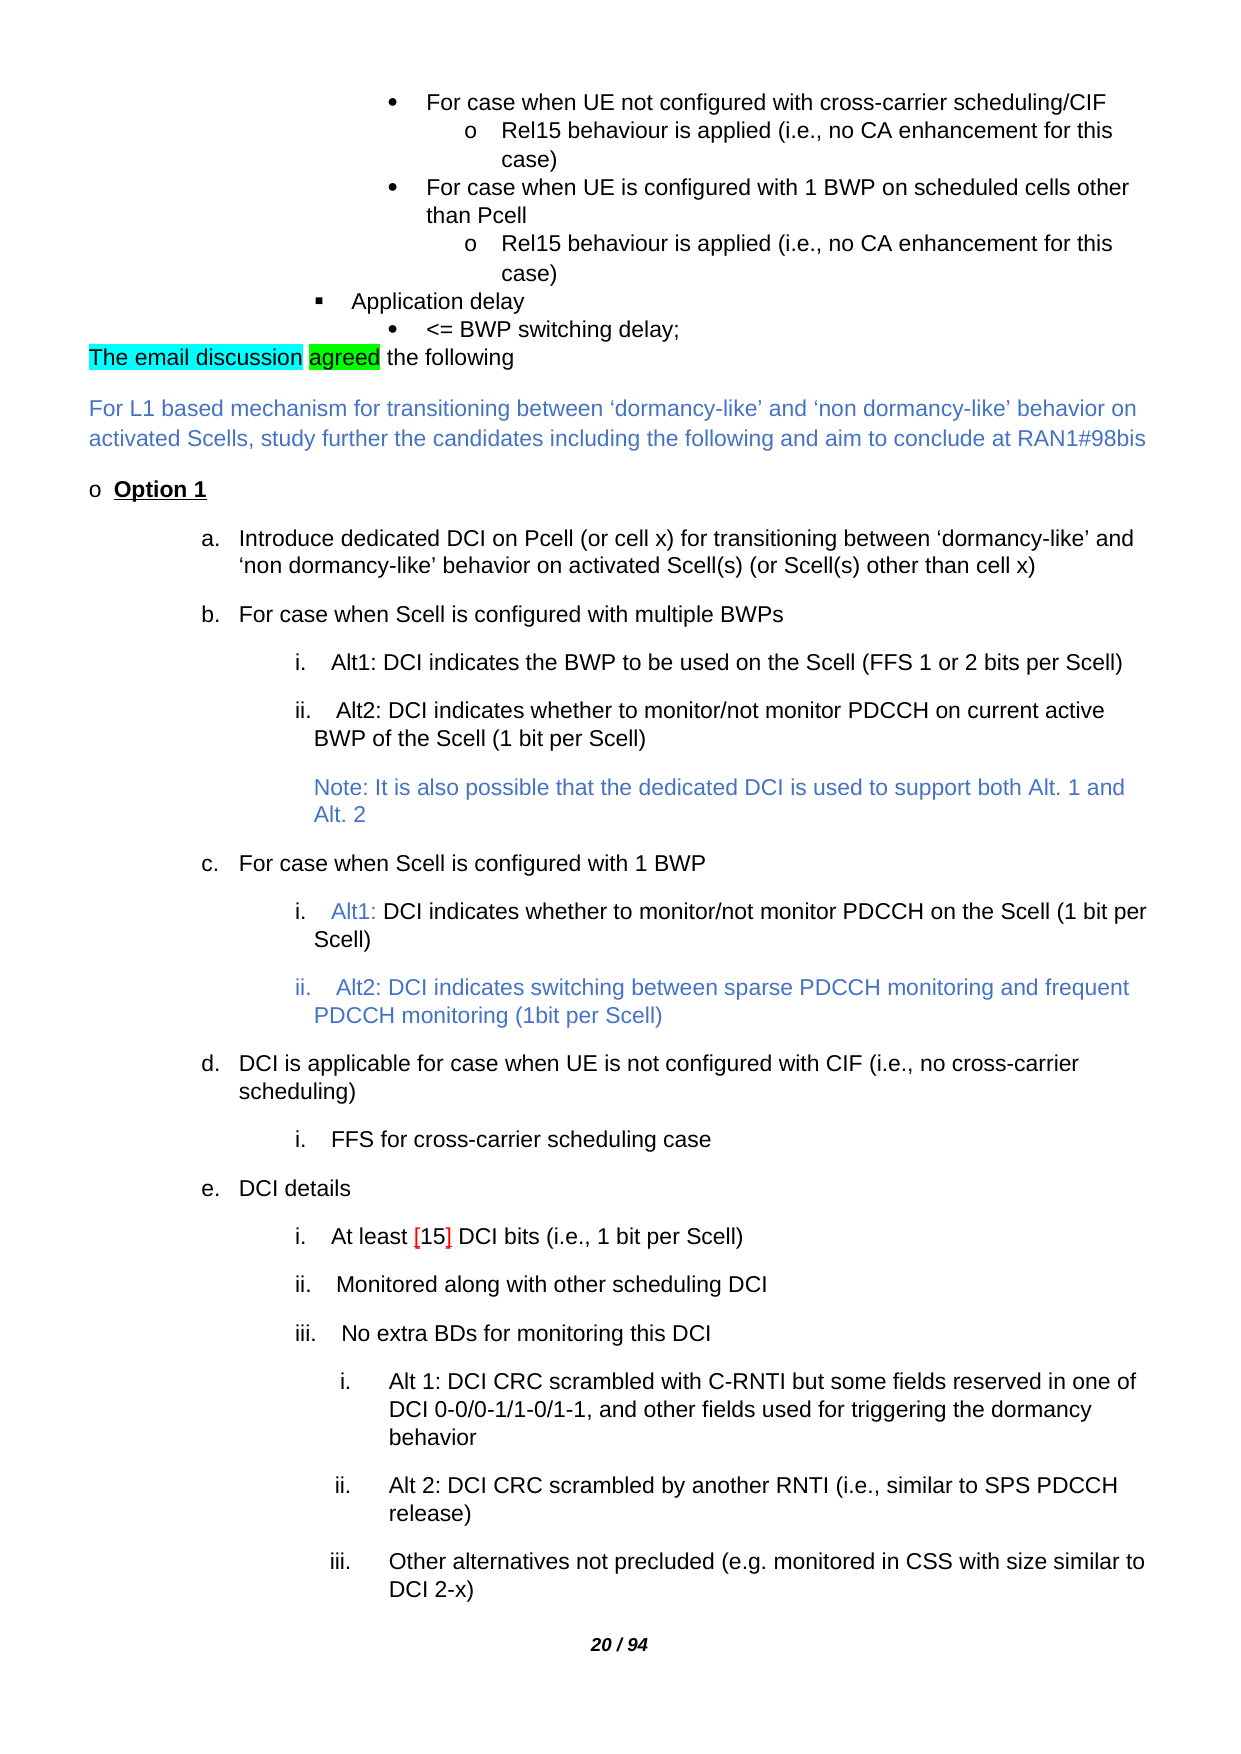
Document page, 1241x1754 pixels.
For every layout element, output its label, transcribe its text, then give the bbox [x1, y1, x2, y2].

text o Option 1 [89, 476, 1152, 502]
list Other alternatives not precluded (e.g. monitored in CSS with size similar to DCI 2-x) [351, 1548, 1152, 1602]
text i. FFS for cross-carrier scheduling case [295, 1126, 1152, 1152]
list For case when Scell is configured with 1 BWP [201, 849, 1152, 876]
text i. At least [15] DCI bits (i.e., 1 bit per Scell) [295, 1223, 1152, 1249]
text i. Alt1: DCI indicates whether to monitor/not monitor PDCCH on the Scell (1 bit per Scell) [295, 898, 1152, 952]
text iii. No extra BDs for monitoring this DCI [295, 1320, 1152, 1346]
text ii. Monitored along with other scheduling DCI [295, 1271, 1152, 1298]
list For case when UE is configured with 1 BWP on scheduled cells other than Pcell [389, 174, 1152, 229]
list For case when UE not configured with cross-carrier scheduling/CIF [389, 89, 1152, 115]
text Note: It is also possible that the dedicated DCI is used to support both Alt. 1 and Alt. 2 [314, 773, 1152, 827]
list Rel15 behaviour is applied (i.e., no CA enhancement for this case) [464, 117, 1152, 173]
text ii. Alt2: DCI indicates switching between sparse PDCCH monitoring and frequent PDCCH monitoring (1bit per Scell) [295, 974, 1152, 1028]
list For case when Scell is configured with multiple BWPs [201, 601, 1152, 627]
list Introduce dedicated DCI on Pcell (or cell x) for transitioning between ‘dormancy-like’ and ‘non dormancy-like’ behavior on activated Scell(s) (or Scell(s) other than cell x) [201, 524, 1152, 578]
text i. Alt1: DCI indicates the BWP to be used on the Scell (FFS 1 or 2 bits per Scell) [295, 649, 1152, 675]
list DCI details [201, 1174, 1152, 1201]
text For L1 based mechanism for transitioning between ‘dormancy-like’ and ‘non dormancy-like’ behavior on activated Scells, study further the candidates including the following and aim to conclude at RAN1#98bis [89, 395, 1152, 451]
list Rel15 behaviour is applied (i.e., no CA enhancement for this case) [464, 230, 1152, 286]
text ii. Alt2: DCI indicates whether to monitor/not monitor PDCCH on current active BWP of the Scell (1 bit per Scell) [295, 697, 1152, 751]
list Alt 2: DCI CRC scrambled by another RNTI (i.e., similar to SPS PDCCH release) [351, 1472, 1152, 1526]
list Alt 1: DCI CRC scrambled with C-RNTI but some fields reserved in one of DCI 0-0/0-1/1-0/1-1, and other fields used for triggering the dormancy behavior [351, 1368, 1152, 1450]
list Application delay [314, 288, 1152, 314]
list DCI is applicable for case when UE is not configured with CIF (i.e., no cross-carrier scheduling) [201, 1050, 1152, 1104]
list <= BWP switching delay; [389, 316, 1152, 342]
text The email discussion agreed the following [380, 344, 1152, 370]
